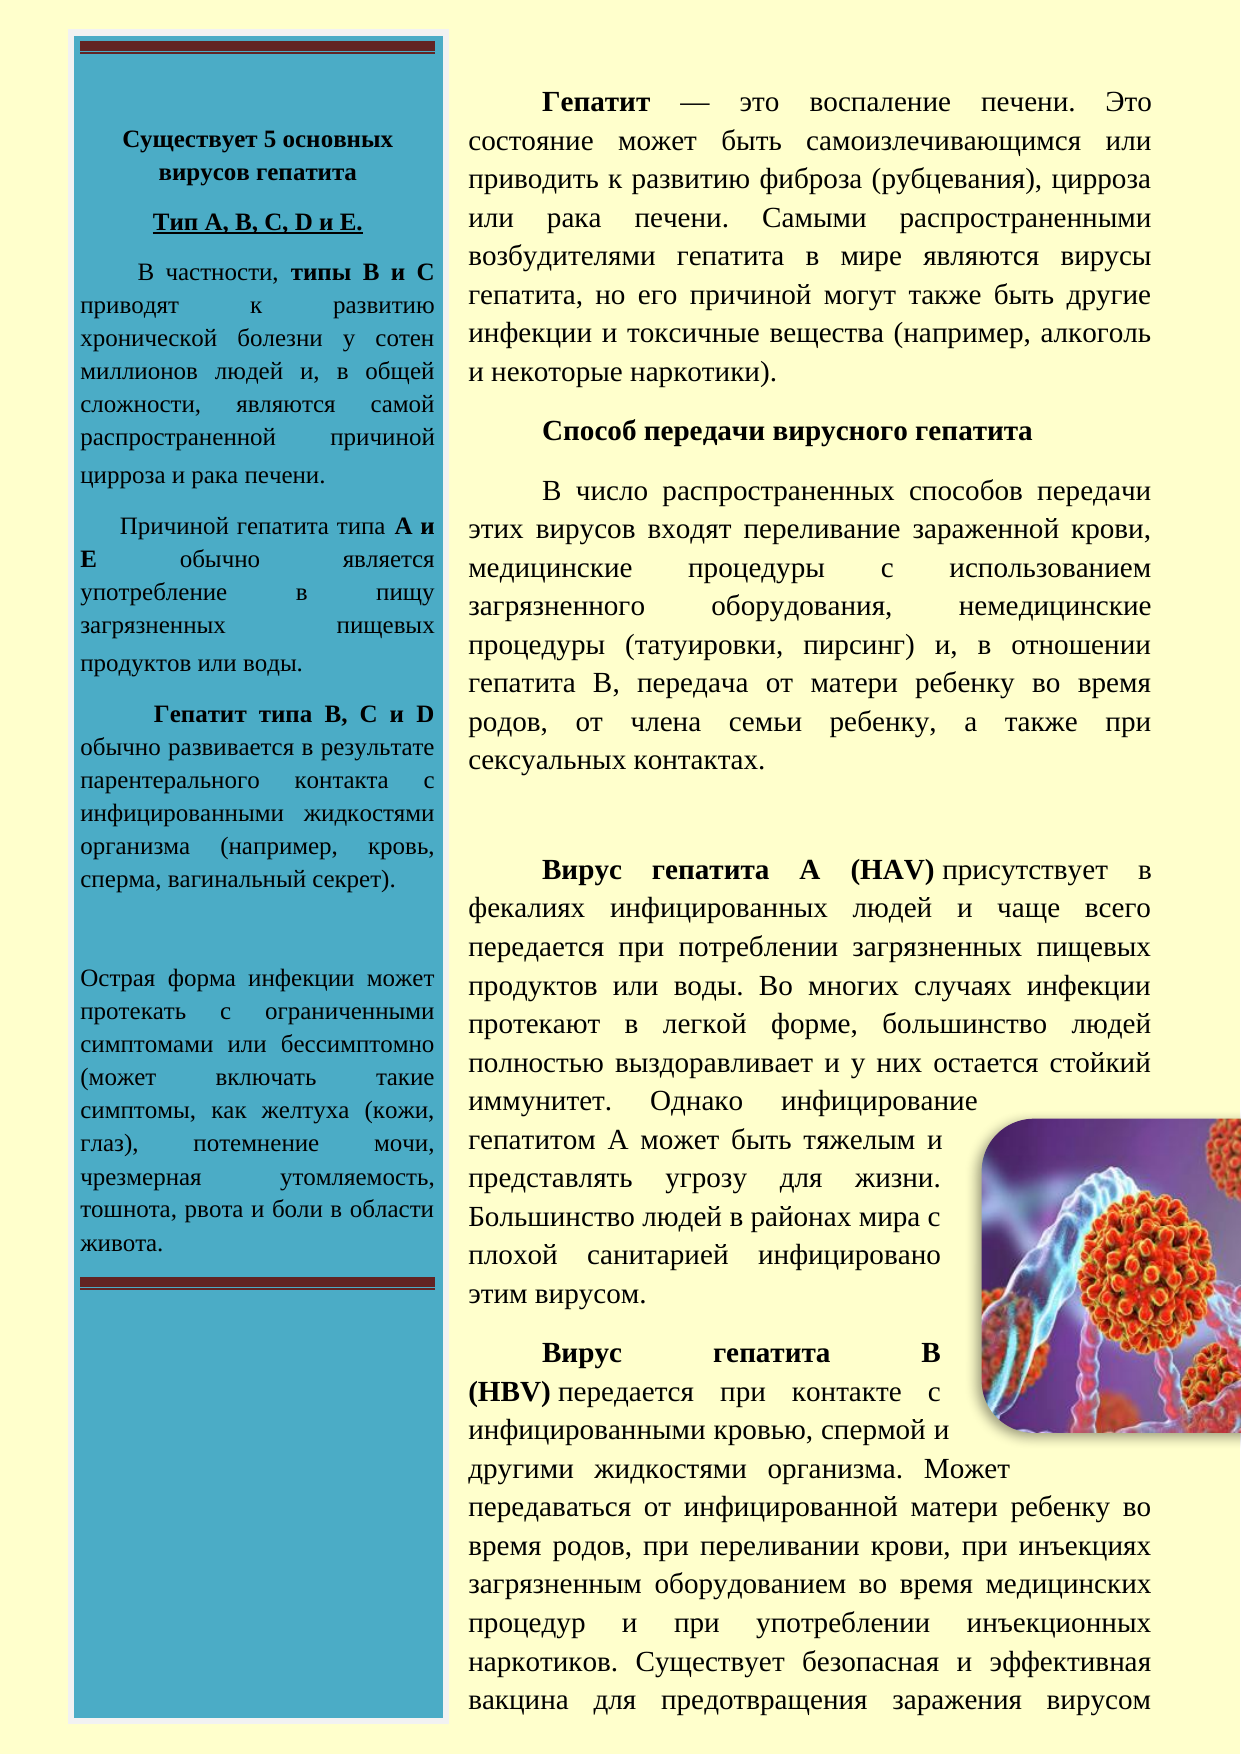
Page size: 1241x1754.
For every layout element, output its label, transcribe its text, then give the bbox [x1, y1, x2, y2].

picture [981, 1118, 1241, 1433]
text Гепатит — это воспаление печени. Это состояние может быть самоизлечивающимся или приводить к развитию фиброза (рубцевания), цирроза или рака печени. Самыми распространенными возбудителями гепатита в мире являются вирусы гепатита, но его причиной могут также быть другие инфекции и токсичные вещества (например, алкоголь и некоторые наркотики). [449, 84, 1152, 387]
text Способ передачи вирусного гепатита [449, 413, 1152, 447]
text В число распространенных способов передачи этих вирусов входят переливание зараженной крови, медицинские процедуры с использованием загрязненного оборудования, немедицинские процедуры (татуировки, пирсинг) и, в отношении гепатита В, передача от матери ребенку во время родов, от члена семьи ребенку, а также при сексуальных контактах. [449, 473, 1152, 776]
text Вирус гепатита А (HAV) присутствует в фекалиях инфицированных людей и чаще всего передается при потреблении загрязненных пищевых продуктов или воды. Во многих случаях инфекции протекают в легкой форме, большинство людей полностью выздоравливает и у них остается стойкий иммунитет. Однако инфицирование гепатитом А может быть тяжелым и представлять угрозу для жизни. Большинство людей в районах мира с плохой санитарией инфицировано этим вирусом. [449, 852, 1152, 1309]
